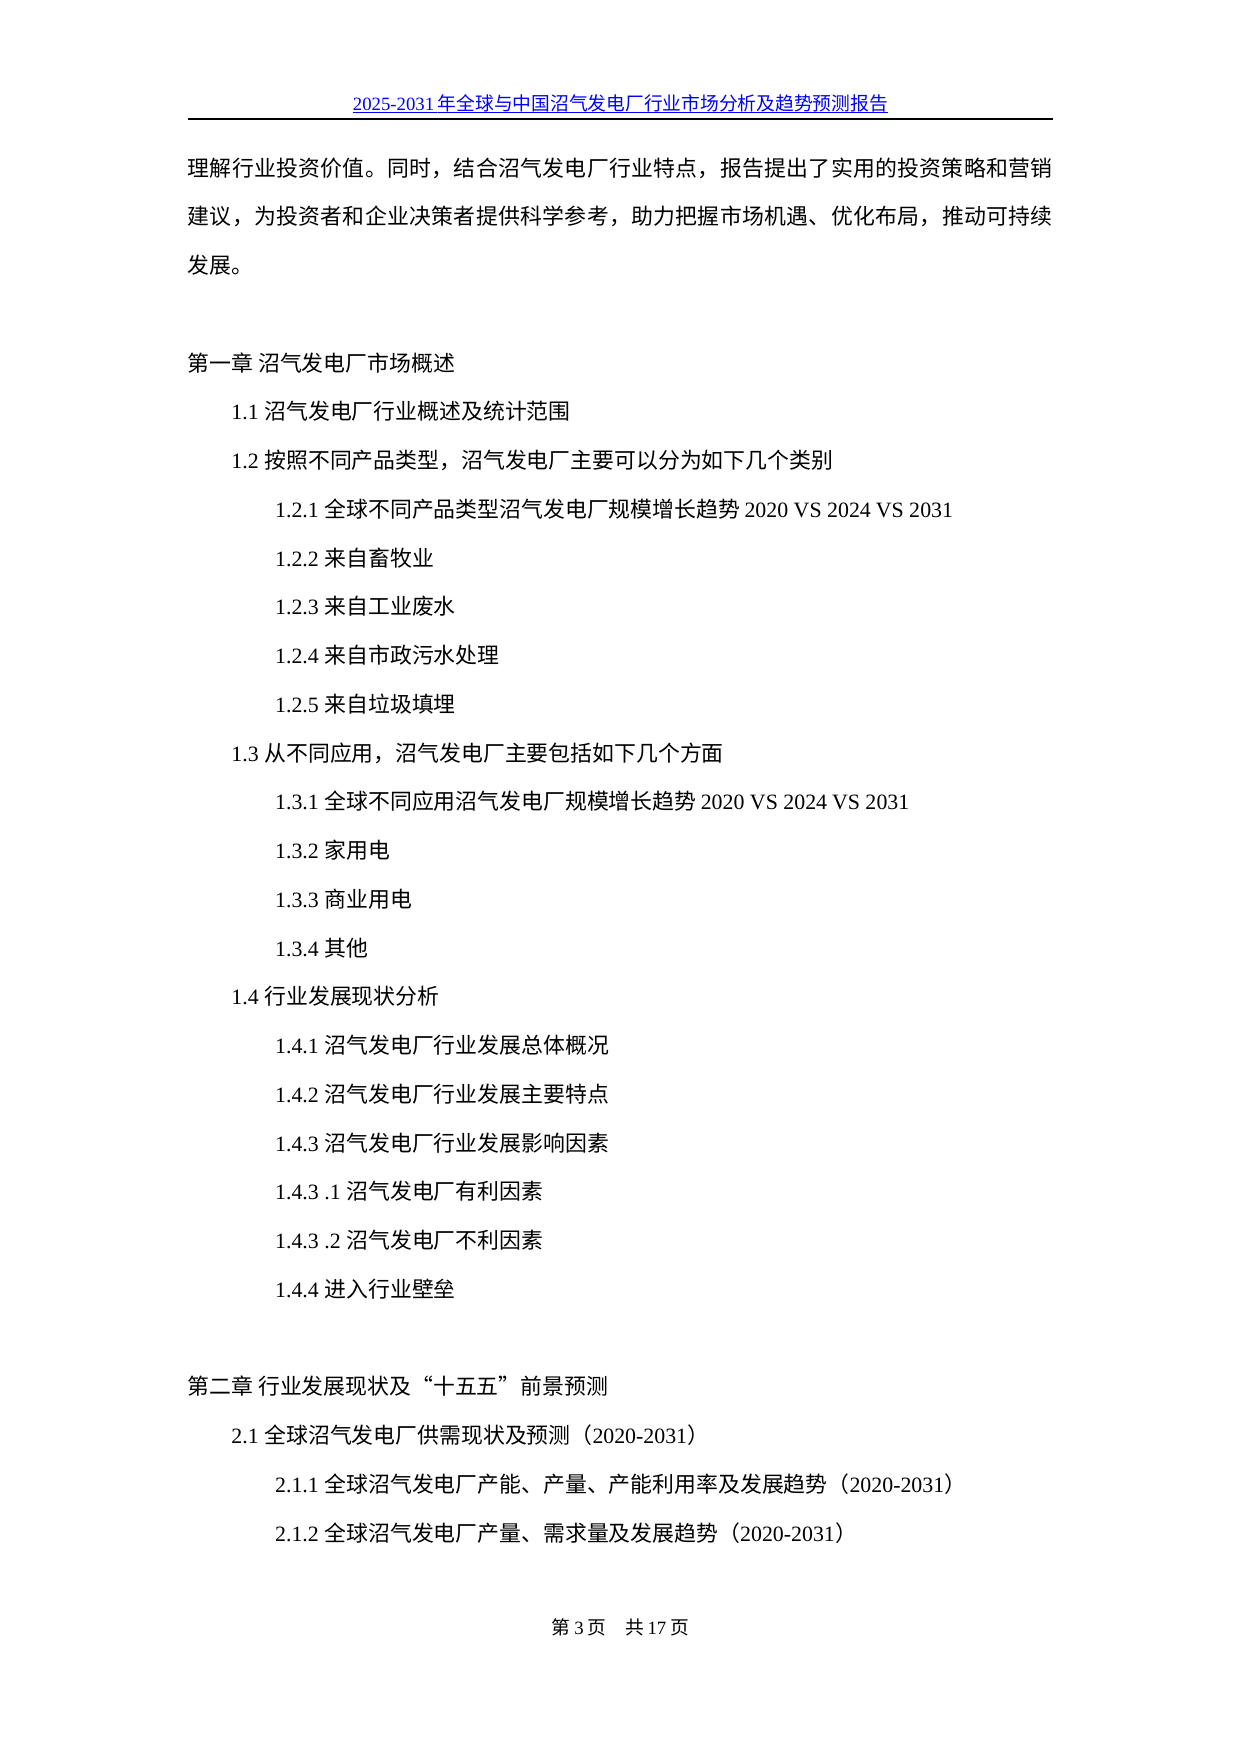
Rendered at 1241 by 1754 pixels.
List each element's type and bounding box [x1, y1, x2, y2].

text [187, 150, 1053, 1548]
